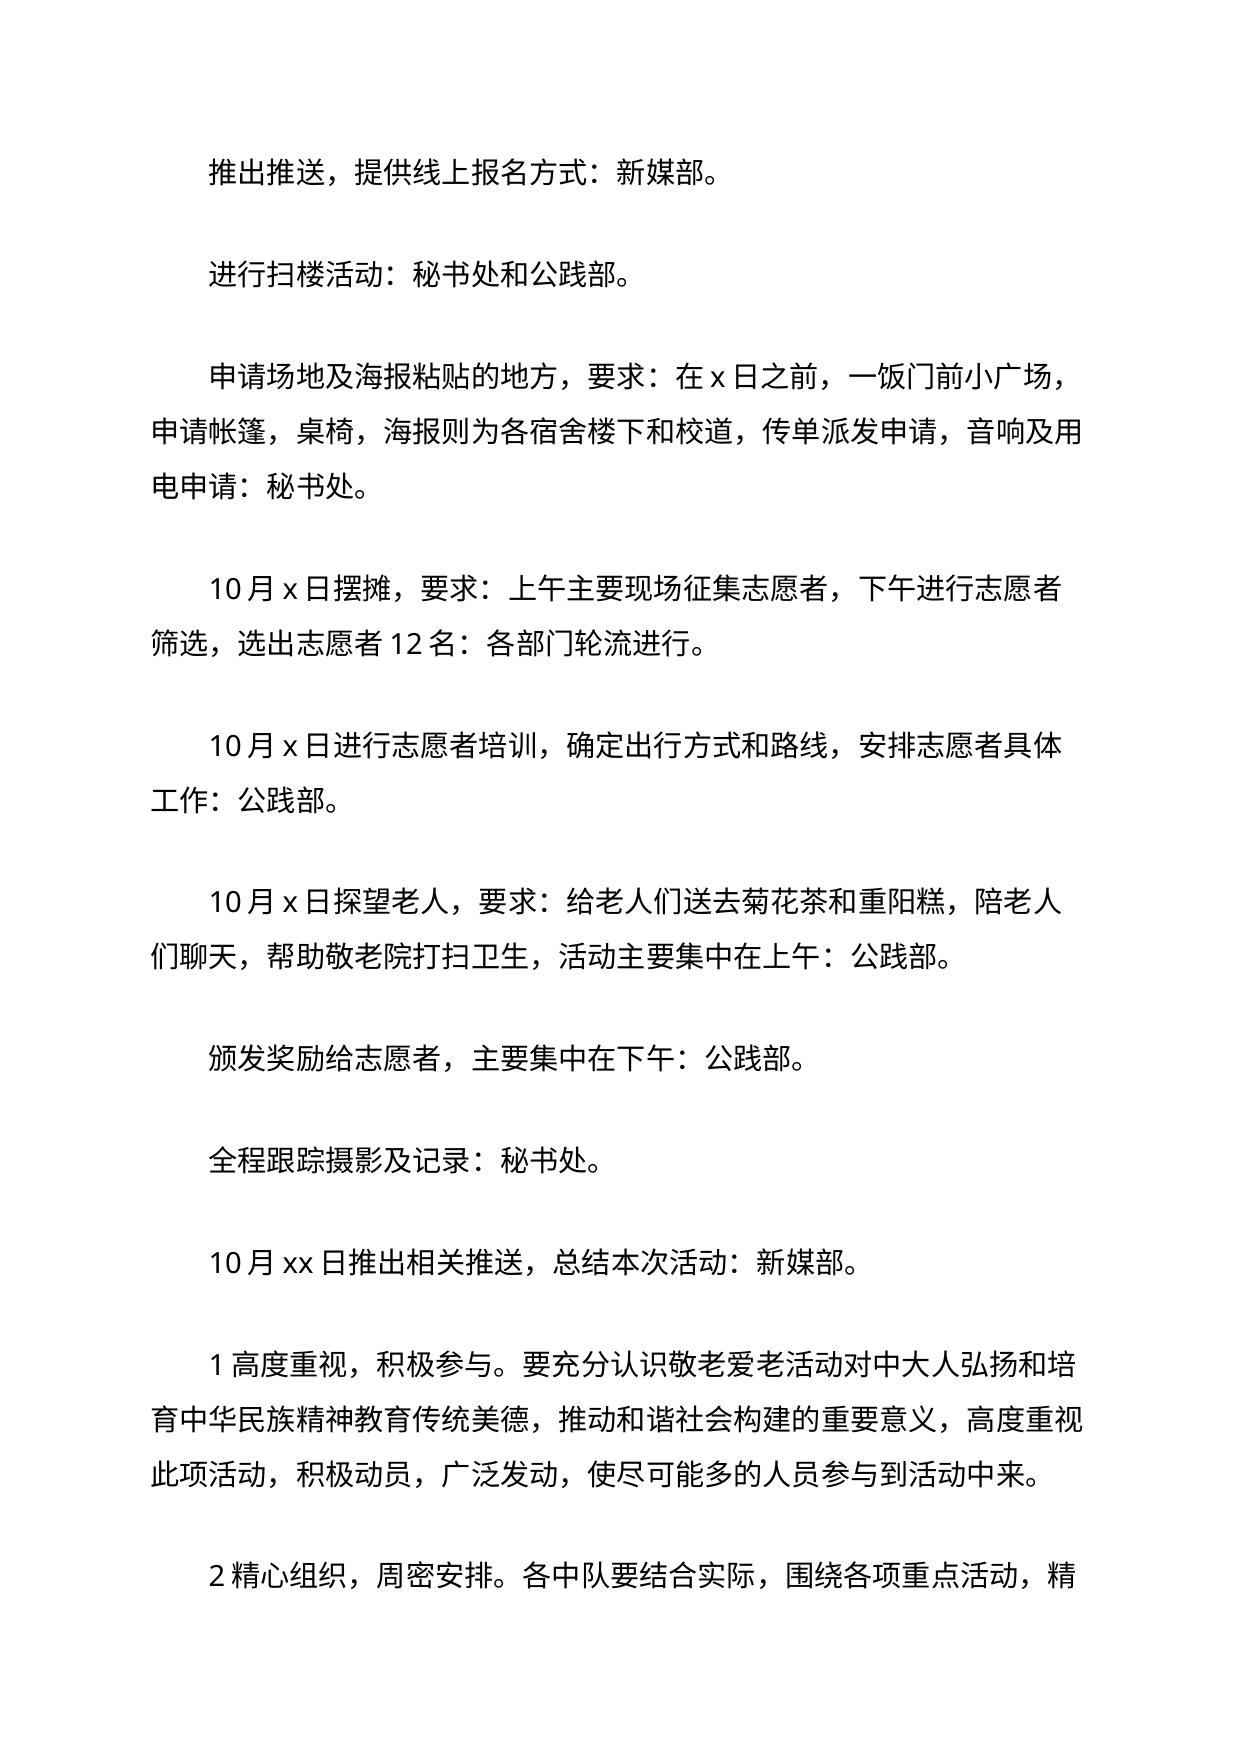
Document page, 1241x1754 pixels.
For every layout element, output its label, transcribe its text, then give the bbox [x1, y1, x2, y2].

text 申请场地及海报粘贴的地方，要求：在x日之前，一饭门前小广场，申请帐篷，桌椅，海报则为各宿舍楼下和校道，传单派发申请，音响及用电申请：秘书处。 [150, 353, 1090, 506]
text 10月x日进行志愿者培训，确定出行方式和路线，安排志愿者具体工作：公践部。 [150, 722, 1090, 819]
text 1高度重视，积极参与。要充分认识敬老爱老活动对中大人弘扬和培育中华民族精神教育传统美德，推动和谐社会构建的重要意义，高度重视此项活动，积极动员，广泛发动，使尽可能多的人员参与到活动中来。 [150, 1341, 1090, 1493]
text 10月x日摆摊，要求：上午主要现场征集志愿者，下午进行志愿者筛选，选出志愿者12名：各部门轮流进行。 [150, 565, 1090, 663]
text 进行扫楼活动：秘书处和公践部。 [150, 252, 1090, 294]
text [150, 1553, 1090, 1595]
text 10月x日探望老人，要求：给老人们送去菊花茶和重阳糕，陪老人们聊天，帮助敬老院打扫卫生，活动主要集中在上午：公践部。 [150, 879, 1090, 976]
text 全程跟踪摄影及记录：秘书处。 [150, 1137, 1090, 1180]
text 10月xx日推出相关推送，总结本次活动：新媒部。 [150, 1239, 1090, 1282]
text 颁发奖励给志愿者，主要集中在下午：公践部。 [150, 1036, 1090, 1078]
text 推出推送，提供线上报名方式：新媒部。 [150, 150, 1090, 192]
